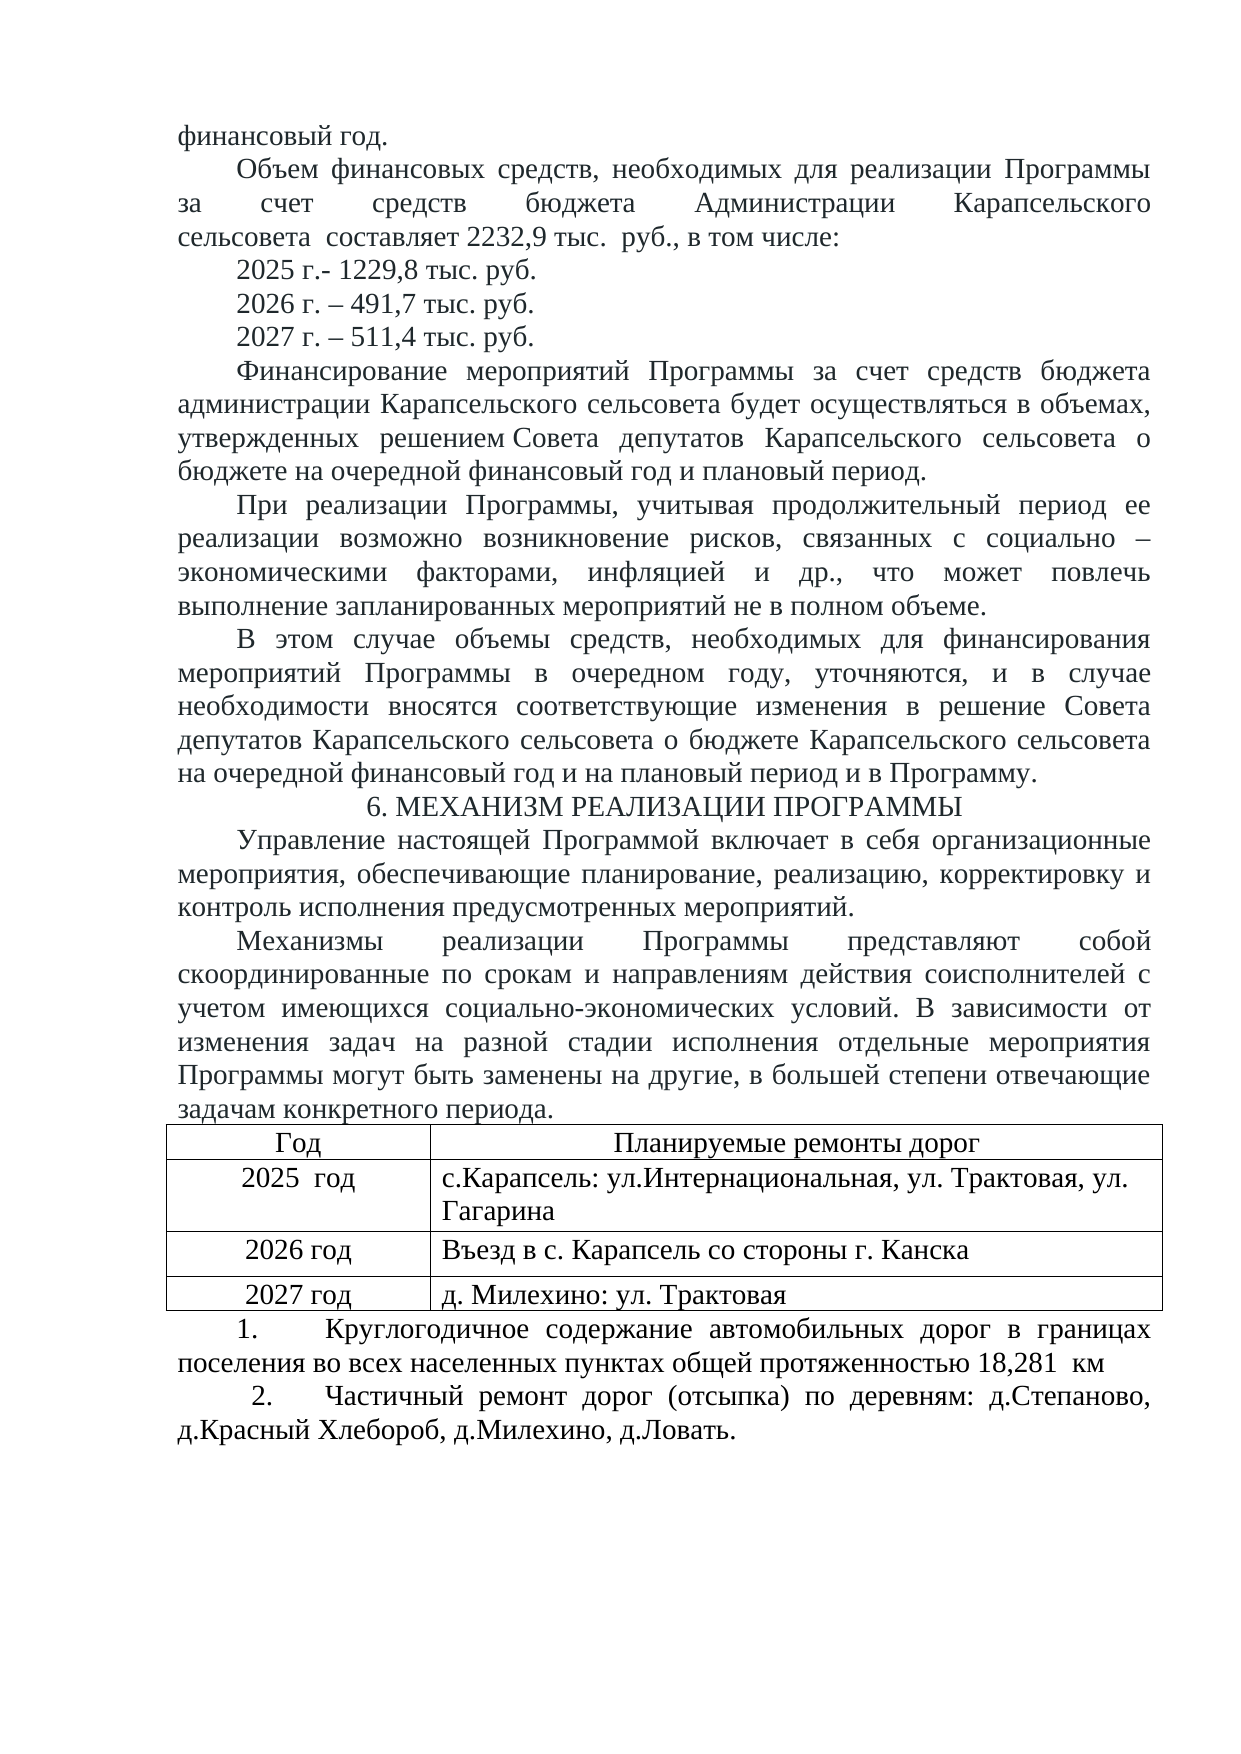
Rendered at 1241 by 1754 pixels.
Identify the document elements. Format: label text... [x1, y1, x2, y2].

text Финансирование мероприятий Программы за счет средств бюджета администрации Карапсельского сельсовета будет осуществляться в объемах, утвержденных решением Совета депутатов Карапсельского сельсовета о бюджете на очередной финансовый год и плановый период. [177, 353, 1152, 487]
text При реализации Программы, учитывая продолжительный период ее реализации возможно возникновение рисков, связанных с социально – экономическими факторами, инфляцией и др., что может повлечь выполнение запланированных мероприятий не в полном объеме. [177, 487, 1152, 621]
table_cell с.Карапсель: ул.Интернациональная, ул. Трактовая, ул. Гагарина [431, 1160, 1162, 1231]
table_cell Въезд в с. Карапсель со стороны г. Канска [431, 1232, 1162, 1276]
text 2027 г. – 511,4 тыс. руб. [177, 319, 1152, 353]
list Частичный ремонт дорог (отсыпка) по деревням: д.Степаново, д.Красный Хлебороб, д.Милехино, д.Ловать. [177, 1378, 1152, 1446]
table_header Планируемые ремонты дорог [431, 1125, 1162, 1159]
table_cell 2026 год [167, 1232, 430, 1276]
text Объем финансовых средств, необходимых для реализации Программы за счет средств бюджета Администрации Карапсельского сельсовета составляет 2232,9 тыс. руб., в том числе: [177, 152, 1152, 252]
text В этом случае объемы средств, необходимых для финансирования мероприятий Программы в очередном году, уточняются, и в случае необходимости вносятся соответствующие изменения в решение Совета депутатов Карапсельского сельсовета о бюджете Карапсельского сельсовета на очередной финансовый год и на плановый период и в Программу. [177, 621, 1152, 789]
list Круглогодичное содержание автомобильных дорог в границах поселения во всех населенных пунктах общей протяженностью 18,281 км [177, 1311, 1152, 1378]
table_cell 2025 год [167, 1160, 430, 1231]
text 6. Механизм реализации Программы [177, 789, 1152, 822]
table_header Год [167, 1125, 430, 1159]
text Механизмы реализации Программы представляют собой скоординированные по срокам и направлениям действия соисполнителей с учетом имеющихся социально-экономических условий. B зависимости от изменения задач на разной стадии исполнения отдельные мероприятия Программы могут быть заменены на другие, в большей степени отвечающие задачам конкретного периода. [177, 923, 1152, 1124]
text 2026 г. – 491,7 тыс. руб. [177, 286, 1152, 319]
table_cell д. Милехино: ул. Трактовая [431, 1277, 1162, 1310]
table_cell 2027 год [167, 1277, 430, 1310]
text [177, 118, 1152, 152]
text Управление настоящей Программой включает в себя организационные мероприятия, обеспечивающие планирование, реализацию, корректировку и контроль исполнения предусмотренных мероприятий. [177, 822, 1152, 923]
text 2025 г.- 1229,8 тыс. руб. [177, 252, 1152, 286]
